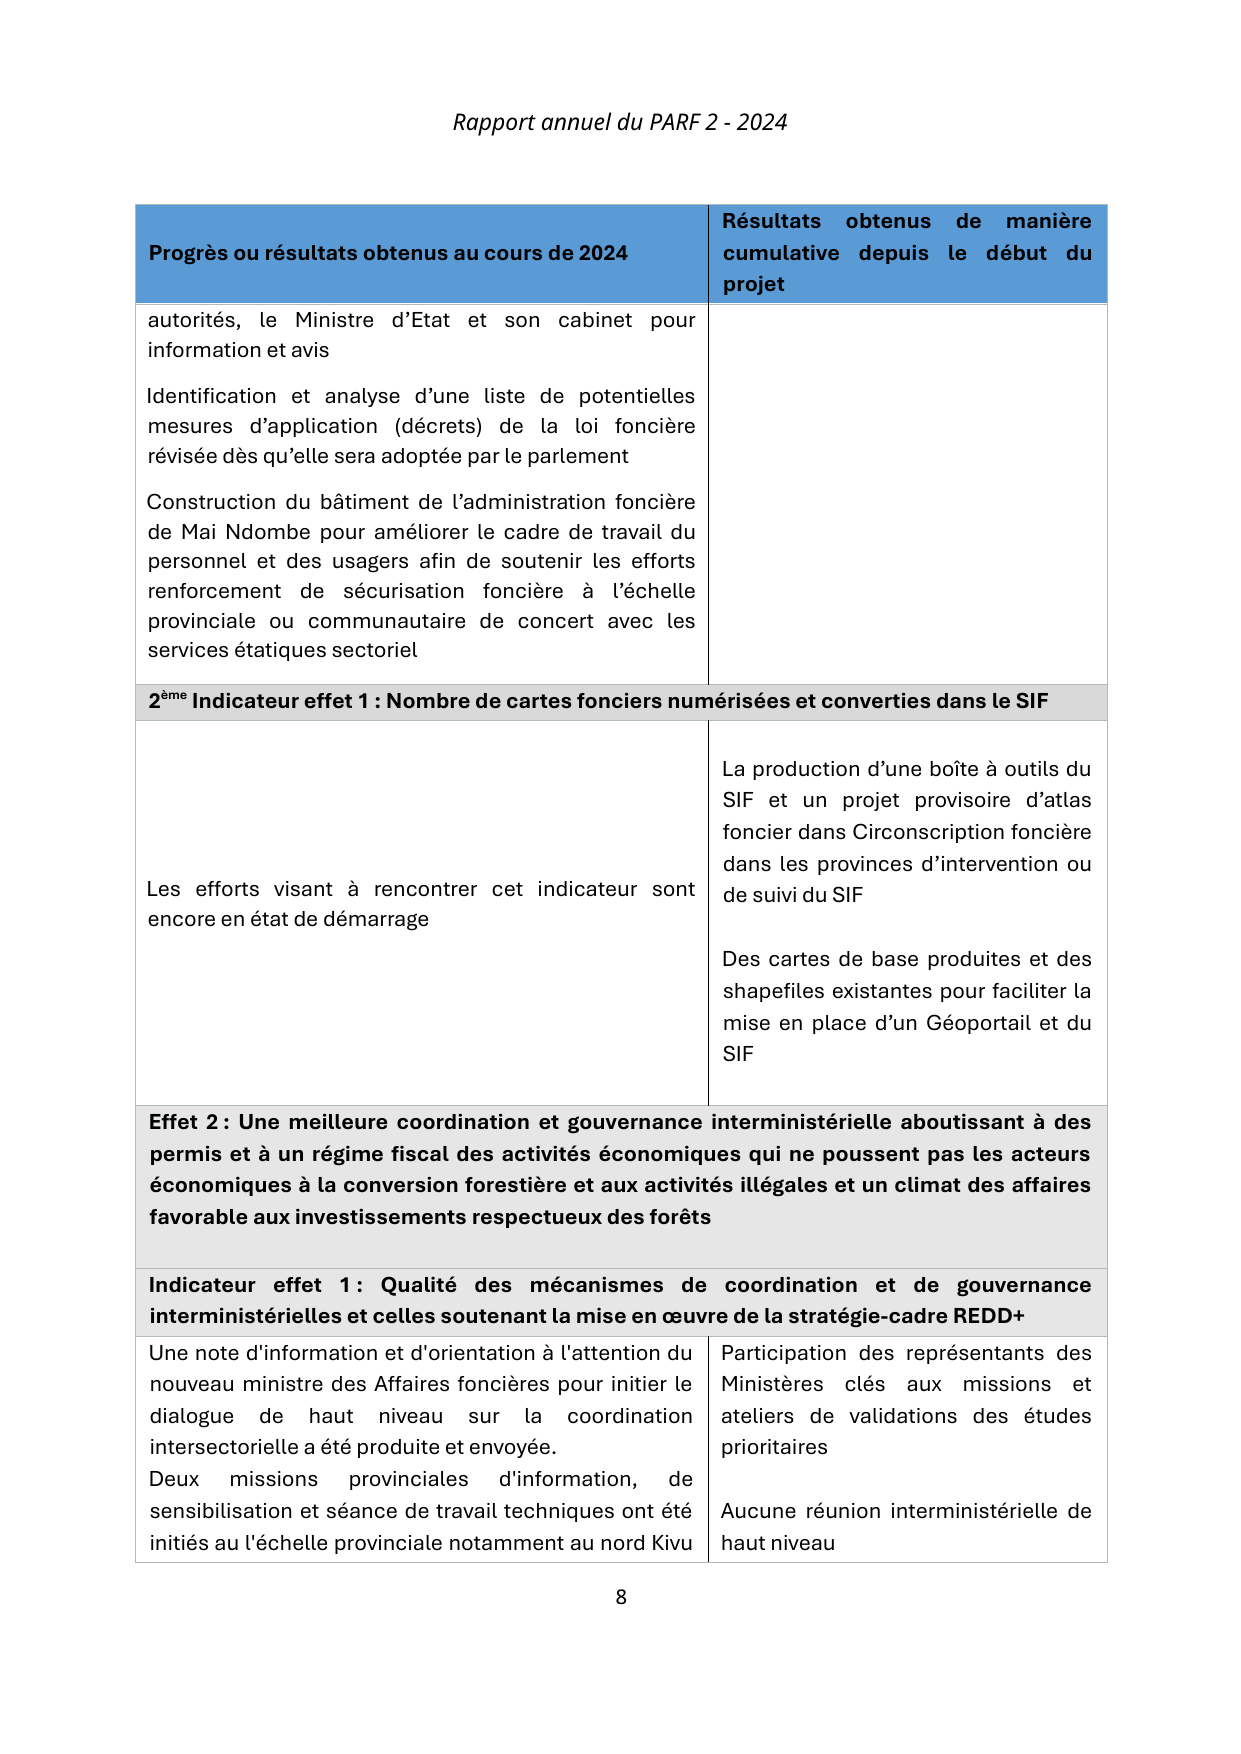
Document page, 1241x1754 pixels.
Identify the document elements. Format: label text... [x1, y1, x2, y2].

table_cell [709, 305, 1107, 684]
table_cell Indicateur effet 1 : Qualité des mécanismes de coordination et de gouvernance interministérielles et celles soutenant la mise en œuvre de la stratégie-cadre REDD+ [136, 1269, 1107, 1336]
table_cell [136, 305, 708, 684]
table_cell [709, 1337, 1107, 1562]
table_cell 2ème Indicateur effet 1 : Nombre de cartes fonciers numérisées et converties dans le SIF [136, 685, 1107, 720]
table_cell Effet 2 : Une meilleure coordination et gouvernance interministérielle aboutissant à des permis et à un régime fiscal des activités économiques qui ne poussent pas les acteurs économiques à la conversion forestière et aux activités illégales et un climat des affaires favorable aux investissements respectueux des forêts [136, 1106, 1107, 1268]
table_header Résultats obtenus de manière cumulative depuis le début du projet [709, 205, 1107, 303]
table_cell Les efforts visant à rencontrer cet indicateur sont encore en état de démarrage [136, 721, 708, 1105]
table_cell La production d’une boîte à outils du SIF et un projet provisoire d’atlas foncier dans Circonscription foncière dans les provinces d’intervention ou de suivi du SIF Des cartes de base produites et des shapefiles existantes pour faciliter la mise en place d’un Géoportail et du SIF [709, 721, 1107, 1105]
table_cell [136, 1337, 708, 1562]
table_header Progrès ou résultats obtenus au cours de 2024 [136, 205, 708, 303]
